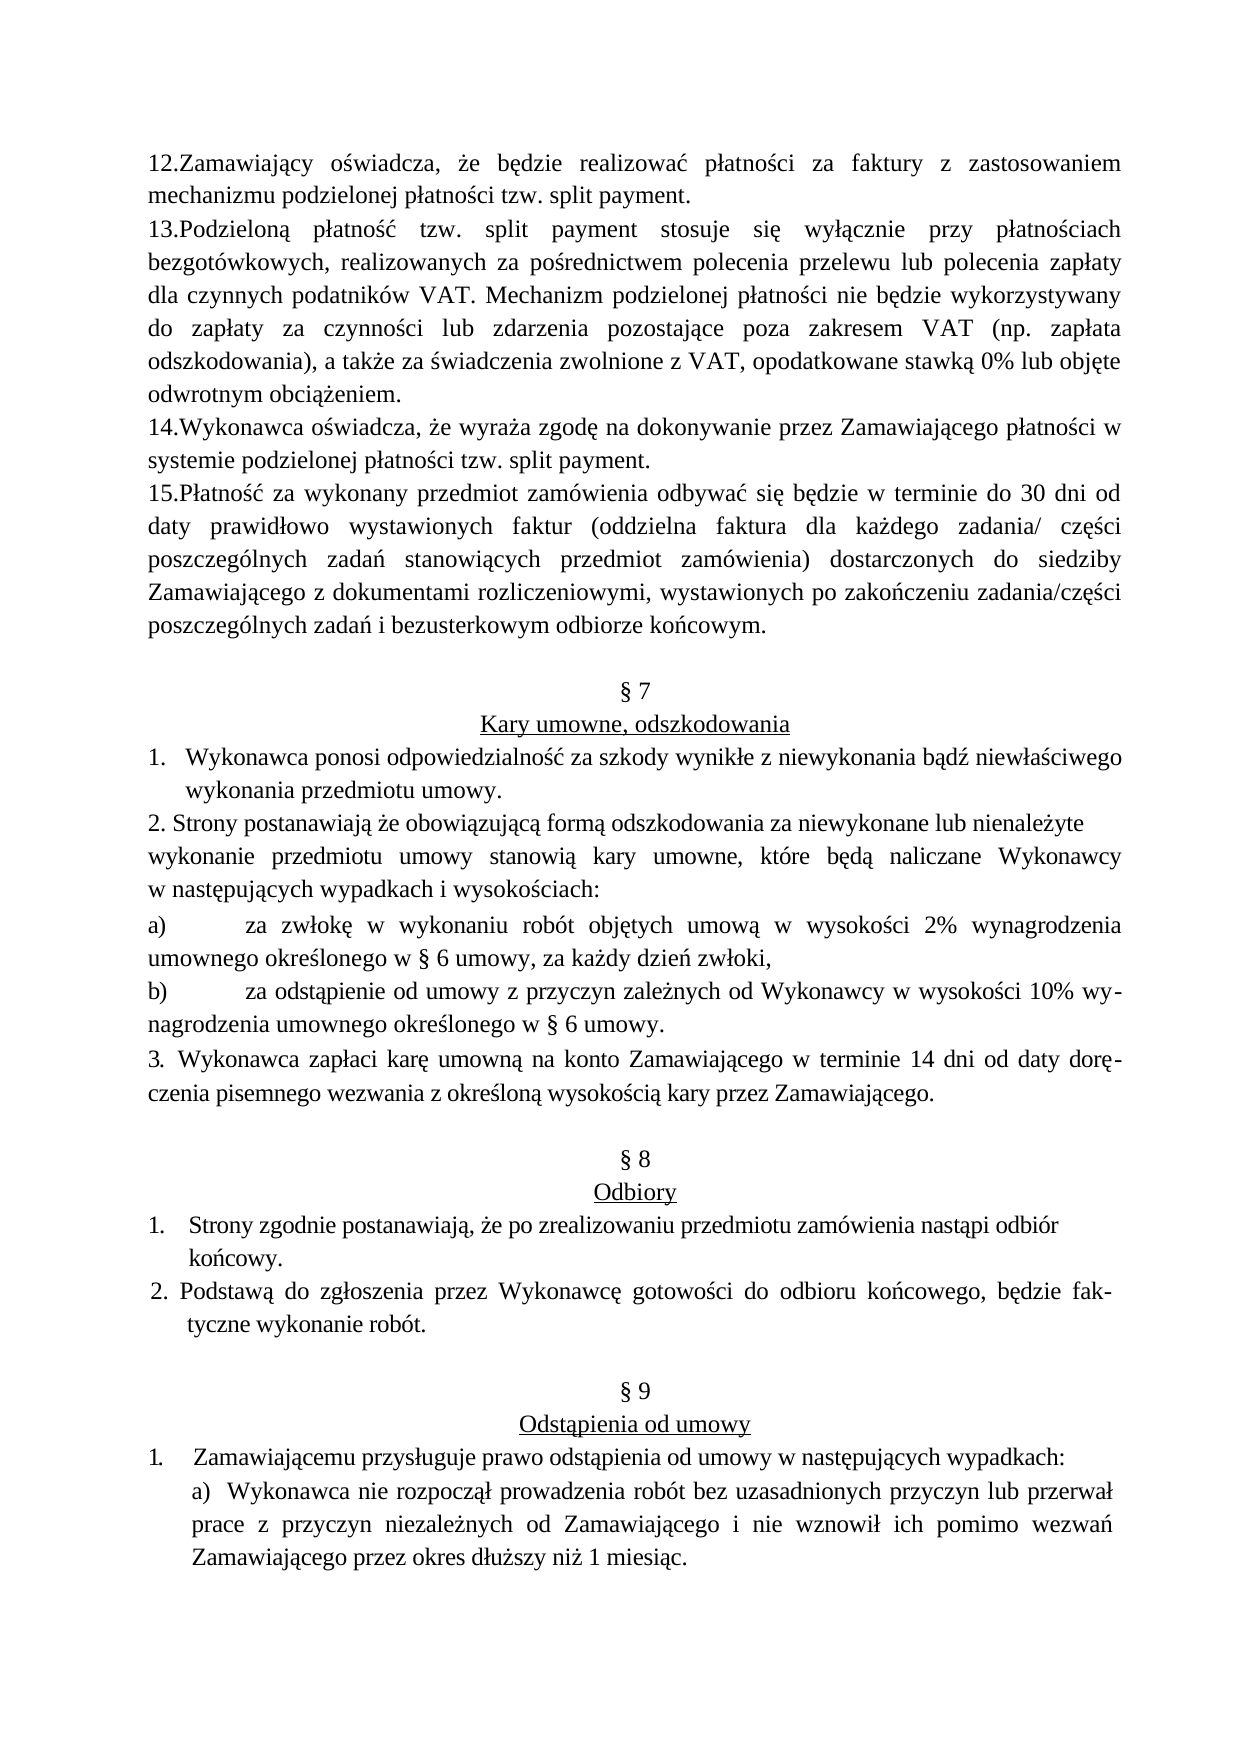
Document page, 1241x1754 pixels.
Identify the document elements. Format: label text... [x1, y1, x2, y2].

text wykonanie przedmiotu umowy stanowią kary umowne, które będą naliczane Wykonawcy w następujących wypadkach i wysokościach: [148, 841, 1122, 903]
text 15.Płatność za wykonany przedmiot zamówienia odbywać się będzie w terminie do 30 dni od daty prawidłowo wystawionych faktur (oddzielna faktura dla każdego zadania/ części poszczególnych zadań stanowiących przedmiot zamówienia) dostarczonych do siedziby Zamawiającego z dokumentami rozliczeniowymi, wystawionych po zakończeniu zadania/części poszczególnych zadań i bezusterkowym odbiorze końcowym. [148, 478, 1122, 639]
text 2. Strony postanawiają że obowiązującą formą odszkodowania za niewykonane lub nienależyte [148, 808, 1122, 837]
list Wykonawca zapłaci karę umowną na konto Zamawiającego w terminie 14 dni od daty doręczenia pisemnego wezwania z określoną wysokością kary przez Zamawiającego. [148, 1044, 1122, 1106]
text 2. Podstawą do zgłoszenia przez Wykonawcę gotowości do odbioru końcowego, będzie faktyczne wykonanie robót. [150, 1276, 1112, 1337]
list za zwłokę w wykonaniu robót objętych umową w wysokości 2% wynagrodzenia umownego określonego w § 6 umowy, za każdy dzień zwłoki, [148, 910, 1122, 972]
text a) Wykonawca nie rozpoczął prowadzenia robót bez uzasadnionych przyczyn lub przerwał prace z przyczyn niezależnych od Zamawiającego i nie wznowił ich pomimo wezwań Zamawiającego przez okres dłuższy niż 1 miesiąc. [191, 1476, 1114, 1571]
list za odstąpienie od umowy z przyczyn zależnych od Wykonawcy w wysokości 10% wynagrodzenia umownego określonego w § 6 umowy. [148, 976, 1122, 1038]
text § 8 [148, 1144, 1122, 1172]
text 13.Podzieloną płatność tzw. split payment stosuje się wyłącznie przy płatnościach bezgotówkowych, realizowanych za pośrednictwem polecenia przelewu lub polecenia zapłaty dla czynnych podatników VAT. Mechanizm podzielonej płatności nie będzie wykorzystywany do zapłaty za czynności lub zdarzenia pozostające poza zakresem VAT (np. zapłata odszkodowania), a także za świadczenia zwolnione z VAT, opodatkowane stawką 0% lub objęte odwrotnym obciążeniem. [148, 214, 1122, 407]
text Odbiory [148, 1177, 1122, 1205]
text Odstąpienia od umowy [148, 1409, 1122, 1438]
list Strony zgodnie postanawiają, że po zrealizowaniu przedmiotu zamówienia nastąpi odbiór końcowy. [148, 1210, 1122, 1271]
list Wykonawca ponosi odpowiedzialność za szkody wynikłe z niewykonania bądź niewłaściwego wykonania przedmiotu umowy. [148, 742, 1122, 804]
text § 9 [148, 1376, 1122, 1404]
text 12.Zamawiający oświadcza, że będzie realizować płatności za faktury z zastosowaniem mechanizmu podzielonej płatności tzw. split payment. [148, 148, 1122, 209]
text 14.Wykonawca oświadcza, że wyraża zgodę na dokonywanie przez Zamawiającego płatności w systemie podzielonej płatności tzw. split payment. [148, 412, 1122, 473]
text 1. Zamawiającemu przysługuje prawo odstąpienia od umowy w następujących wypadkach: [148, 1442, 1122, 1471]
text Kary umowne, odszkodowania [148, 709, 1122, 738]
text § 7 [148, 676, 1122, 705]
